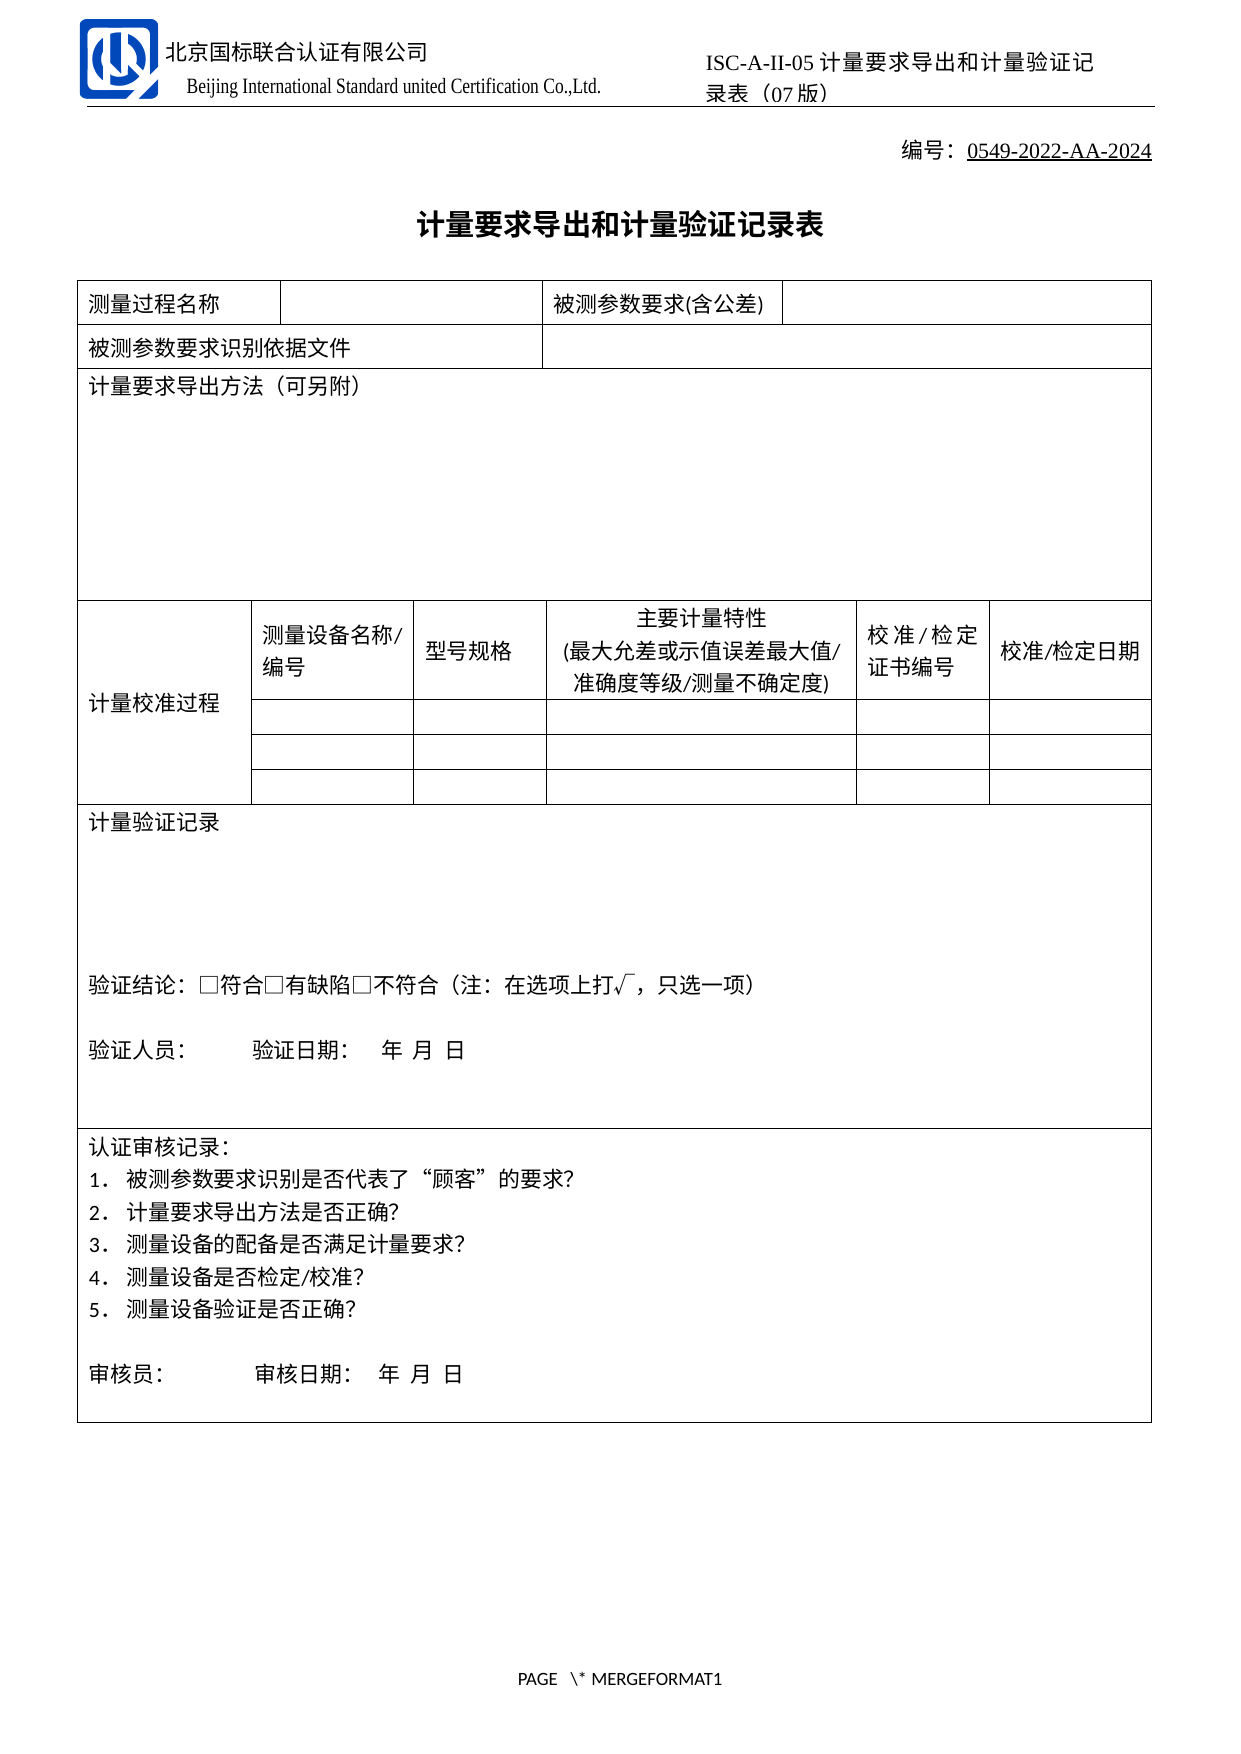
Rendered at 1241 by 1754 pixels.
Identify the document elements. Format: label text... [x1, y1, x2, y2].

table_header 测量过程名称 [78, 281, 280, 324]
table_cell 认证审核记录： 被测参数要求识别是否代表了“顾客”的要求？ 计量要求导出方法是否正确？ 测量设备的配备是否满足计量要求？ 测量设备是否检定/校准？ 测量设备验证是否正确？ 审核员： 审核日期： 年 月 日 [78, 1129, 1151, 1422]
table_cell 计量校准过程 [78, 601, 251, 804]
table_cell 测量设备名称/编号 [252, 601, 413, 698]
table_cell 计量要求导出方法（可另附） [78, 369, 1151, 600]
table_cell 主要计量特性 (最大允差或示值误差最大值/准确度等级/测量不确定度) [547, 601, 856, 698]
table_cell 计量验证记录 验证结论：□符合□有缺陷□不符合（注：在选项上打√，只选一项） 验证人员： 验证日期： 年 月 日 [78, 805, 1151, 1128]
table_cell [543, 325, 1151, 368]
table_cell [252, 770, 413, 804]
table_cell [857, 735, 989, 769]
table_cell [547, 700, 856, 733]
table_cell 被测参数要求识别依据文件 [78, 325, 542, 368]
table_header [281, 281, 542, 324]
table_cell [414, 735, 546, 769]
table_cell [252, 700, 413, 733]
table_cell [414, 700, 546, 733]
table_header [783, 281, 1151, 324]
table_cell [990, 735, 1151, 769]
table_cell 校准/检定证书编号 [857, 601, 989, 698]
text 计量要求导出和计量验证记录表 [89, 190, 1152, 255]
table_cell 型号规格 [414, 601, 546, 698]
table_cell [252, 735, 413, 769]
table_header 被测参数要求(含公差) [543, 281, 782, 324]
table_cell [990, 770, 1151, 804]
table_cell [547, 770, 856, 804]
table_cell [857, 700, 989, 733]
picture [79, 19, 159, 99]
table_cell [547, 735, 856, 769]
table_cell [990, 700, 1151, 733]
table_cell [414, 770, 546, 804]
text 编号：0549-2022-AA-2024 [89, 132, 1152, 165]
table_cell [857, 770, 989, 804]
table_cell 校准/检定日期 [990, 601, 1151, 698]
